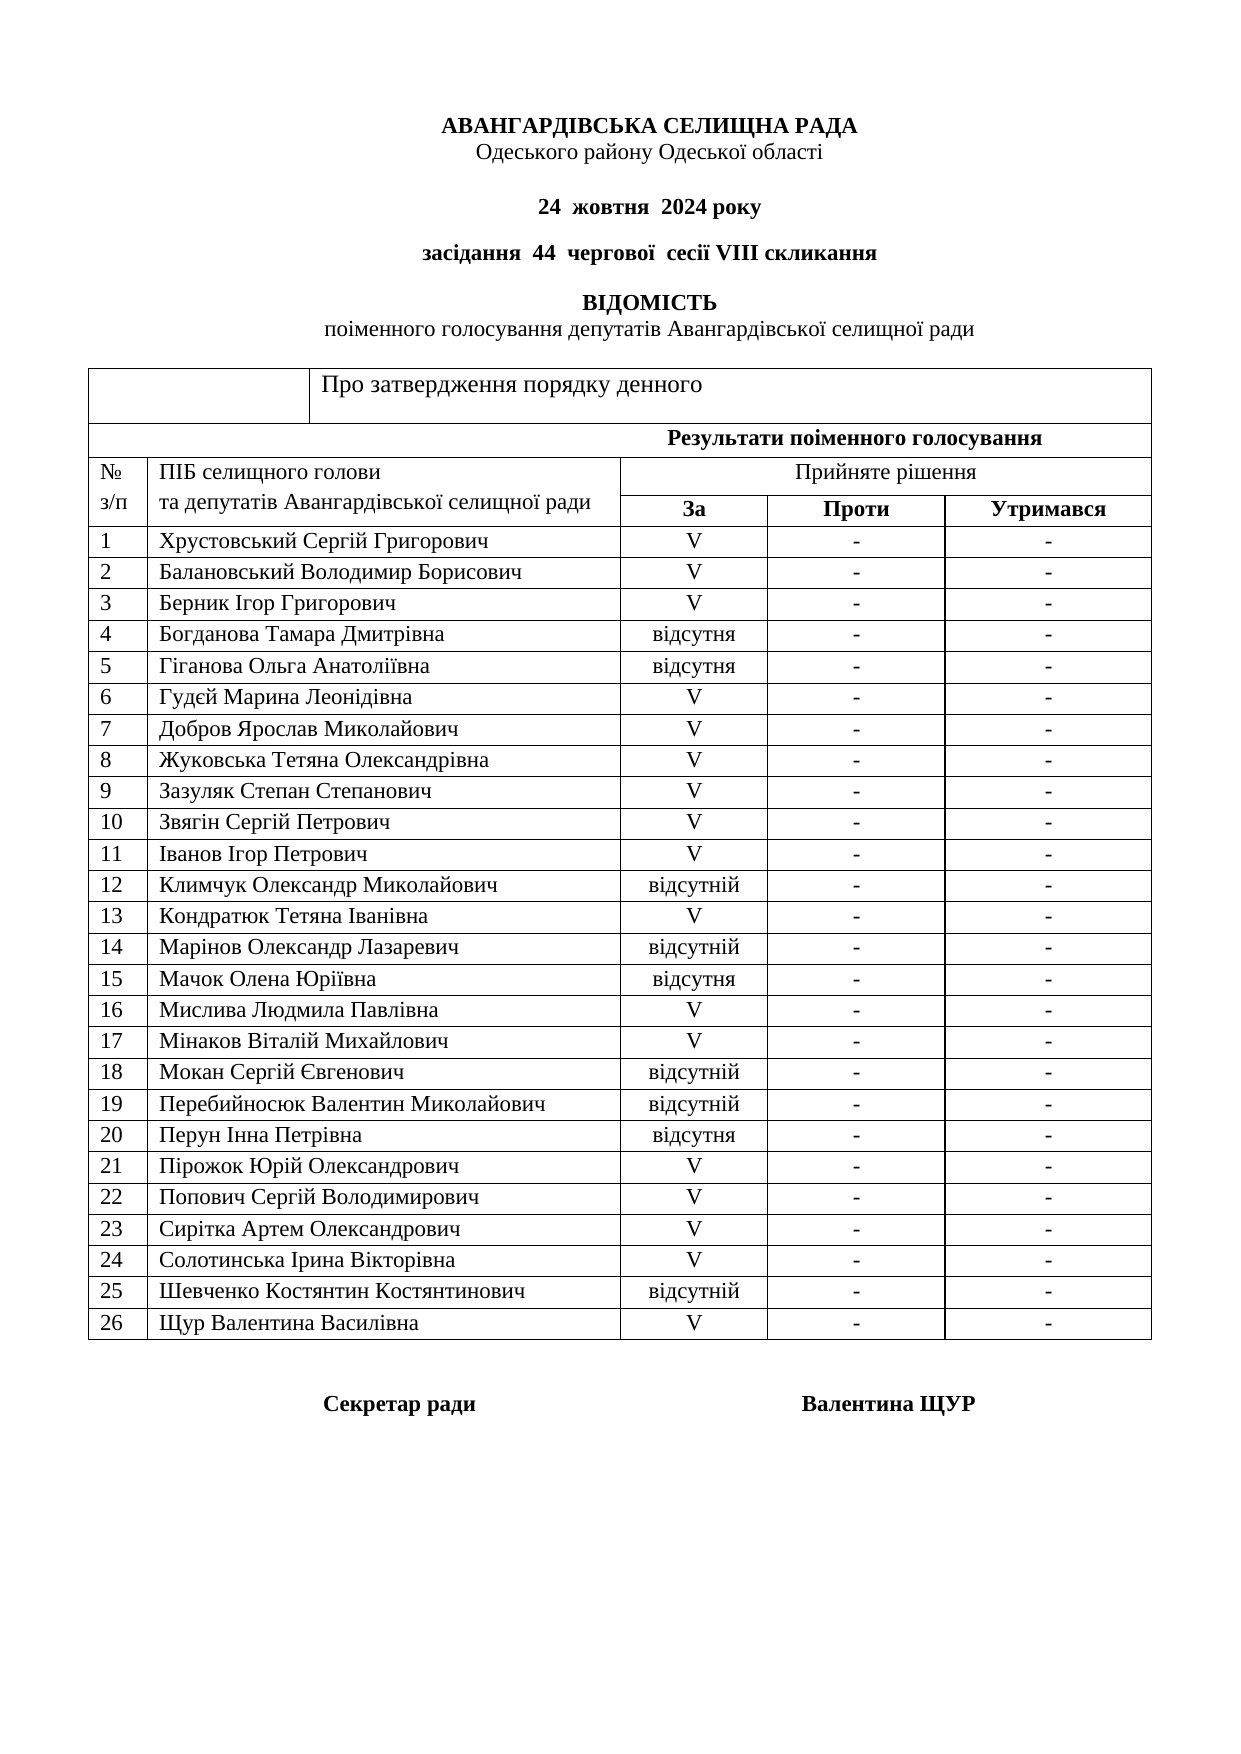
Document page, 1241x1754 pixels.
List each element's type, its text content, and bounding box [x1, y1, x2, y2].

table_cell 17 [89, 1027, 147, 1057]
table_cell - [768, 1059, 944, 1089]
table_cell 18 [89, 1059, 147, 1089]
table_cell Балановський Володимир Борисович [148, 558, 620, 588]
table_cell Результати поіменного голосування [89, 424, 1151, 457]
table_cell V [621, 996, 767, 1026]
table_cell Хрустовський Сергій Григорович [148, 527, 620, 557]
table_cell - [946, 965, 1151, 995]
table_cell відсутня [621, 1121, 767, 1151]
table_cell V [621, 777, 767, 807]
table_cell Перун Інна Петрівна [148, 1121, 620, 1151]
table_cell - [946, 1027, 1151, 1057]
table_cell - [946, 777, 1151, 807]
table_cell - [768, 589, 944, 619]
table_cell Богданова Тамара Дмитрівна [148, 621, 620, 651]
table_cell - [768, 1121, 944, 1151]
table_cell - [768, 777, 944, 807]
table_cell № з/п [89, 458, 147, 526]
table_cell V [621, 902, 767, 932]
table_cell V [621, 527, 767, 557]
text засідання 44 чергової сесії VІІІ скликання [118, 239, 1181, 265]
table_cell 11 [89, 840, 147, 870]
text ВІДОМІСТЬ [118, 289, 1181, 316]
table_cell - [946, 996, 1151, 1026]
table_cell ПІБ селищного голови та депутатів Авангардівської селищної ради [148, 458, 620, 526]
table_cell V [621, 1027, 767, 1057]
table_cell - [946, 1309, 1151, 1339]
table_cell - [946, 840, 1151, 870]
table_cell - [768, 715, 944, 745]
table_cell Щур Валентина Василівна [148, 1309, 620, 1339]
table_cell - [946, 1215, 1151, 1245]
table_cell - [768, 871, 944, 901]
table_cell - [768, 684, 944, 714]
table_cell - [768, 1309, 944, 1339]
table_cell 16 [89, 996, 147, 1026]
table_cell Мокан Сергій Євгенович [148, 1059, 620, 1089]
table_cell - [768, 527, 944, 557]
table_cell 21 [89, 1152, 147, 1182]
table_cell V [621, 1152, 767, 1182]
table_cell відсутня [621, 652, 767, 682]
table_cell 15 [89, 965, 147, 995]
table_cell Марінов Олександр Лазаревич [148, 934, 620, 964]
table_cell Жуковська Тетяна Олександрівна [148, 746, 620, 776]
table_cell 25 [89, 1277, 147, 1307]
table_cell 23 [89, 1215, 147, 1245]
table_cell 24 [89, 1246, 147, 1276]
table_cell - [946, 621, 1151, 651]
table_cell Іванов Ігор Петрович [148, 840, 620, 870]
table_cell Кондратюк Тетяна Іванівна [148, 902, 620, 932]
table_cell 22 [89, 1184, 147, 1214]
table_cell Утримався [946, 496, 1151, 526]
table_cell 4 [89, 621, 147, 651]
table_cell V [621, 1309, 767, 1339]
table_cell Попович Сергій Володимирович [148, 1184, 620, 1214]
table_cell - [768, 652, 944, 682]
table_cell - [946, 684, 1151, 714]
table_cell - [768, 1184, 944, 1214]
table_cell - [768, 746, 944, 776]
table_cell - [946, 809, 1151, 839]
table_cell 7 [89, 715, 147, 745]
table_cell V [621, 684, 767, 714]
table_cell 26 [89, 1309, 147, 1339]
table_cell V [621, 558, 767, 588]
table_cell - [768, 902, 944, 932]
table_cell - [946, 1246, 1151, 1276]
table_cell Гіганова Ольга Анатоліївна [148, 652, 620, 682]
table_cell - [768, 996, 944, 1026]
text Одеського району Одеської області [118, 138, 1181, 164]
table_cell - [946, 934, 1151, 964]
table_cell 6 [89, 684, 147, 714]
table_cell відсутня [621, 621, 767, 651]
table_cell - [946, 527, 1151, 557]
table_cell 19 [89, 1090, 147, 1120]
table_cell - [946, 1152, 1151, 1182]
table_cell Сирітка Артем Олександрович [148, 1215, 620, 1245]
table_cell відсутня [621, 965, 767, 995]
table_cell Солотинська Ірина Вікторівна [148, 1246, 620, 1276]
table_cell - [946, 1059, 1151, 1089]
table_cell відсутній [621, 871, 767, 901]
table_cell - [768, 1246, 944, 1276]
table_header Про затвердження порядку денного [310, 369, 1151, 423]
table_cell Гудєй Марина Леонідівна [148, 684, 620, 714]
table_cell - [946, 902, 1151, 932]
table_cell 12 [89, 871, 147, 901]
table_cell - [768, 1027, 944, 1057]
table_cell 1 [89, 527, 147, 557]
table_cell 10 [89, 809, 147, 839]
table_cell - [946, 1090, 1151, 1120]
table_cell - [768, 965, 944, 995]
table_cell відсутній [621, 1277, 767, 1307]
table_cell - [946, 746, 1151, 776]
table_cell Климчук Олександр Миколайович [148, 871, 620, 901]
table_cell - [946, 589, 1151, 619]
table_cell - [768, 934, 944, 964]
table_cell - [946, 871, 1151, 901]
table_cell відсутній [621, 1059, 767, 1089]
table_header [89, 369, 309, 423]
table_cell 9 [89, 777, 147, 807]
table_cell - [768, 1277, 944, 1307]
table_cell - [768, 1090, 944, 1120]
table_cell Пірожок Юрій Олександрович [148, 1152, 620, 1182]
table_cell Мислива Людмила Павлівна [148, 996, 620, 1026]
table_cell Звягін Сергій Петрович [148, 809, 620, 839]
table_cell 8 [89, 746, 147, 776]
table_cell V [621, 589, 767, 619]
text АВАНГАРДІВСЬКА СЕЛИЩНА РАДА [118, 112, 1181, 138]
table_cell Проти [768, 496, 944, 526]
table_cell - [768, 1215, 944, 1245]
table_cell V [621, 840, 767, 870]
text 24 жовтня 2024 року [118, 193, 1181, 219]
table_cell - [946, 1277, 1151, 1307]
table_cell - [768, 809, 944, 839]
table_cell V [621, 1184, 767, 1214]
table_cell V [621, 715, 767, 745]
table_cell Прийняте рішення [621, 458, 1151, 494]
table_cell Перебийносюк Валентин Миколайович [148, 1090, 620, 1120]
table_cell Зазуляк Степан Степанович [148, 777, 620, 807]
table_cell Шевченко Костянтин Костянтинович [148, 1277, 620, 1307]
table_cell 2 [89, 558, 147, 588]
table_cell Мачок Олена Юріївна [148, 965, 620, 995]
table_cell - [768, 558, 944, 588]
table_cell V [621, 1246, 767, 1276]
table_cell Добров Ярослав Миколайович [148, 715, 620, 745]
table_cell 5 [89, 652, 147, 682]
text поіменного голосування депутатів Авангардівської селищної ради [118, 316, 1181, 342]
table_cell 20 [89, 1121, 147, 1151]
table_cell - [946, 1184, 1151, 1214]
text Секретар ради Валентина ЩУР [118, 1390, 1181, 1417]
table_cell - [946, 652, 1151, 682]
table_cell - [768, 840, 944, 870]
table_cell V [621, 746, 767, 776]
table_cell 13 [89, 902, 147, 932]
table_cell 14 [89, 934, 147, 964]
table_cell 3 [89, 589, 147, 619]
table_cell Мінаков Віталій Михайлович [148, 1027, 620, 1057]
table_cell V [621, 1215, 767, 1245]
table_cell - [946, 715, 1151, 745]
table_cell V [621, 809, 767, 839]
table_cell відсутній [621, 1090, 767, 1120]
table_cell відсутній [621, 934, 767, 964]
table_cell - [946, 1121, 1151, 1151]
table_cell Берник Ігор Григорович [148, 589, 620, 619]
table_cell - [946, 558, 1151, 588]
table_cell - [768, 621, 944, 651]
table_cell - [768, 1152, 944, 1182]
table_cell За [621, 496, 767, 526]
